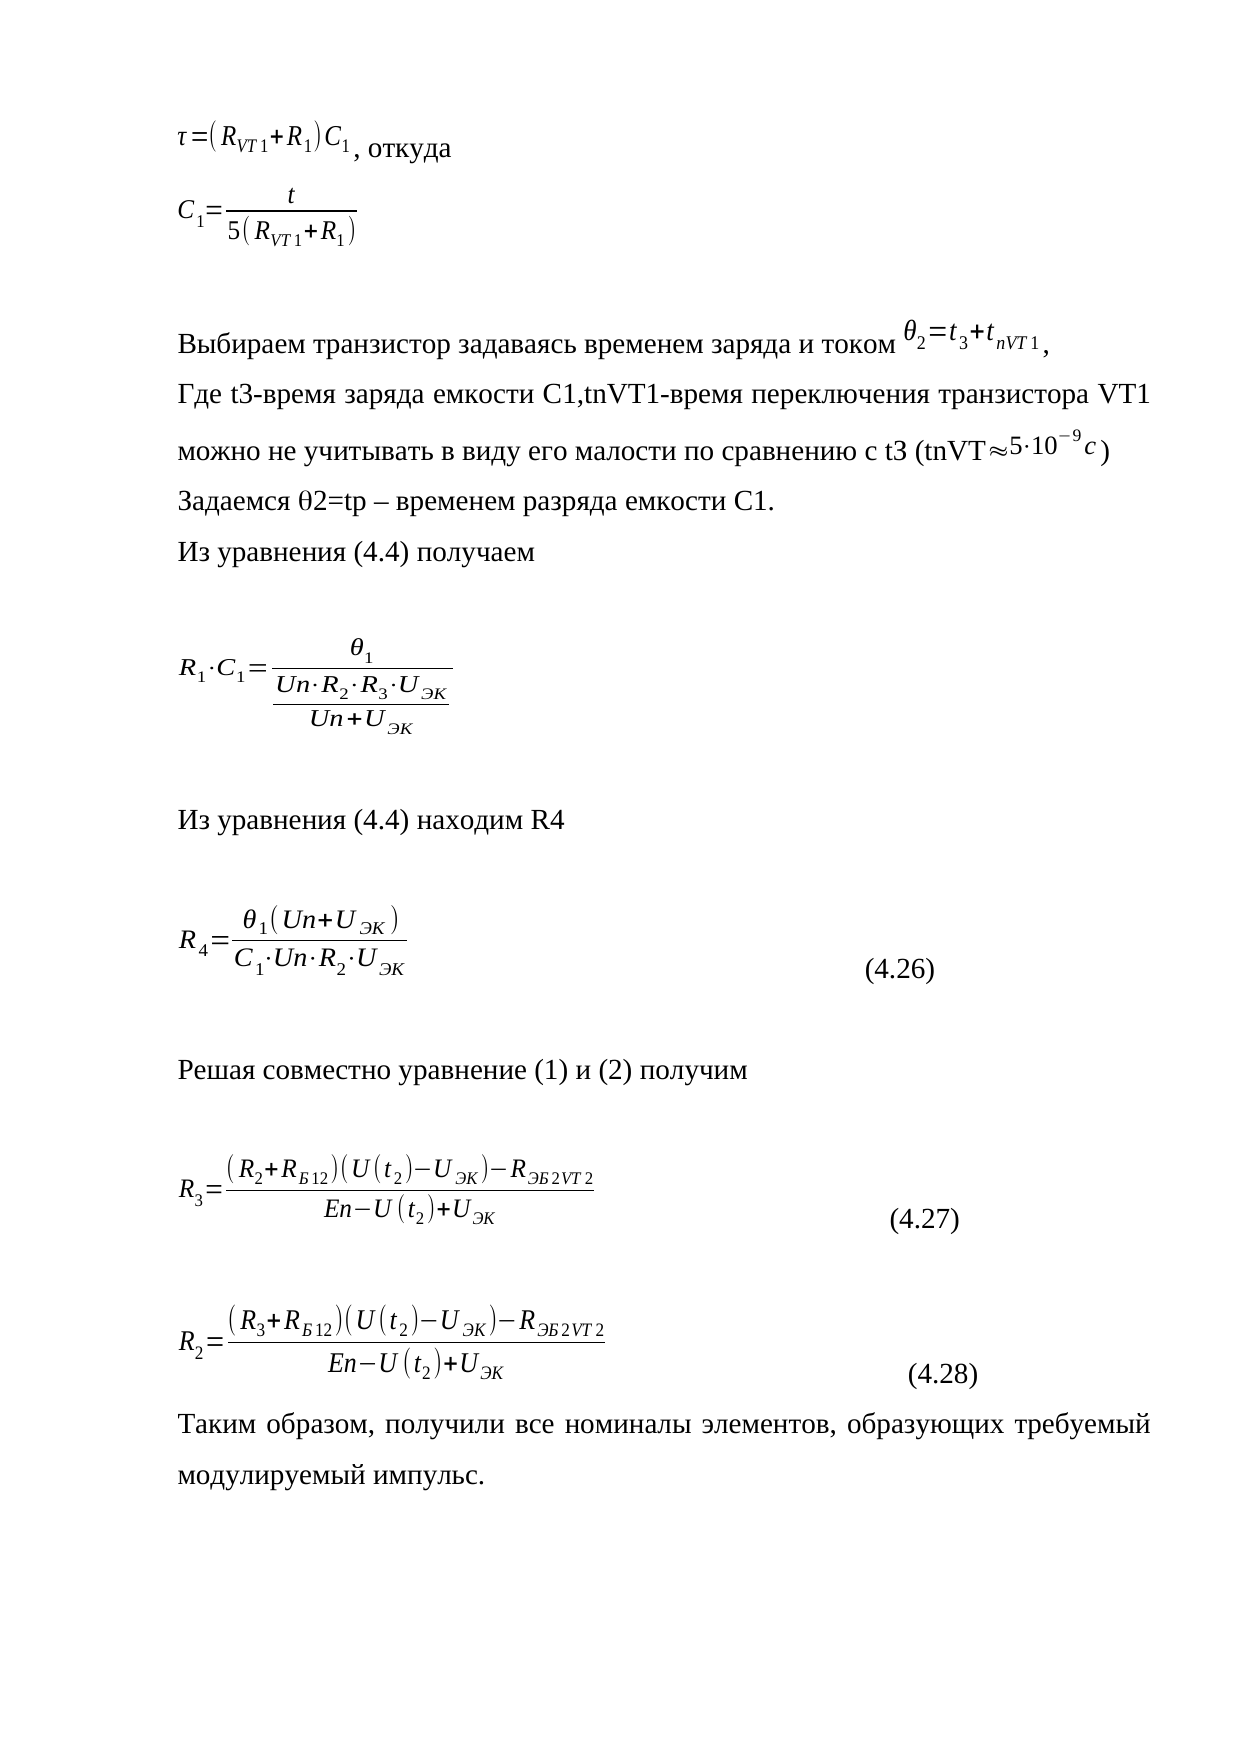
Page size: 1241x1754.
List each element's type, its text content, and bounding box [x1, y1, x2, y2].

text Решая совместно уравнение (1) и (2) получим [177, 1052, 1152, 1086]
text Задаемся 2=tp – временем разряда емкости С1. [177, 483, 1152, 517]
text Выбираем транзистор задаваясь временем заряда и током , [177, 315, 1152, 360]
text (4.27) [177, 1153, 1152, 1235]
text Где t3-время заряда емкости С1,tnVT1-время переключения транзистора VT1 можно не учитывать в виду его малости по сравнению c tЗ (tnVT) [177, 377, 1152, 467]
text , откуда [177, 118, 1152, 163]
text Из уравнения (4.4) получаем [177, 534, 1152, 567]
text Таким образом, получили все номиналы элементов, образующих требуемый модулируемый импульс. [177, 1407, 1152, 1491]
text Из уравнения (4.4) находим R4 [177, 802, 1152, 836]
text (4.26) [177, 903, 1152, 985]
text (4.28) [177, 1302, 1152, 1390]
